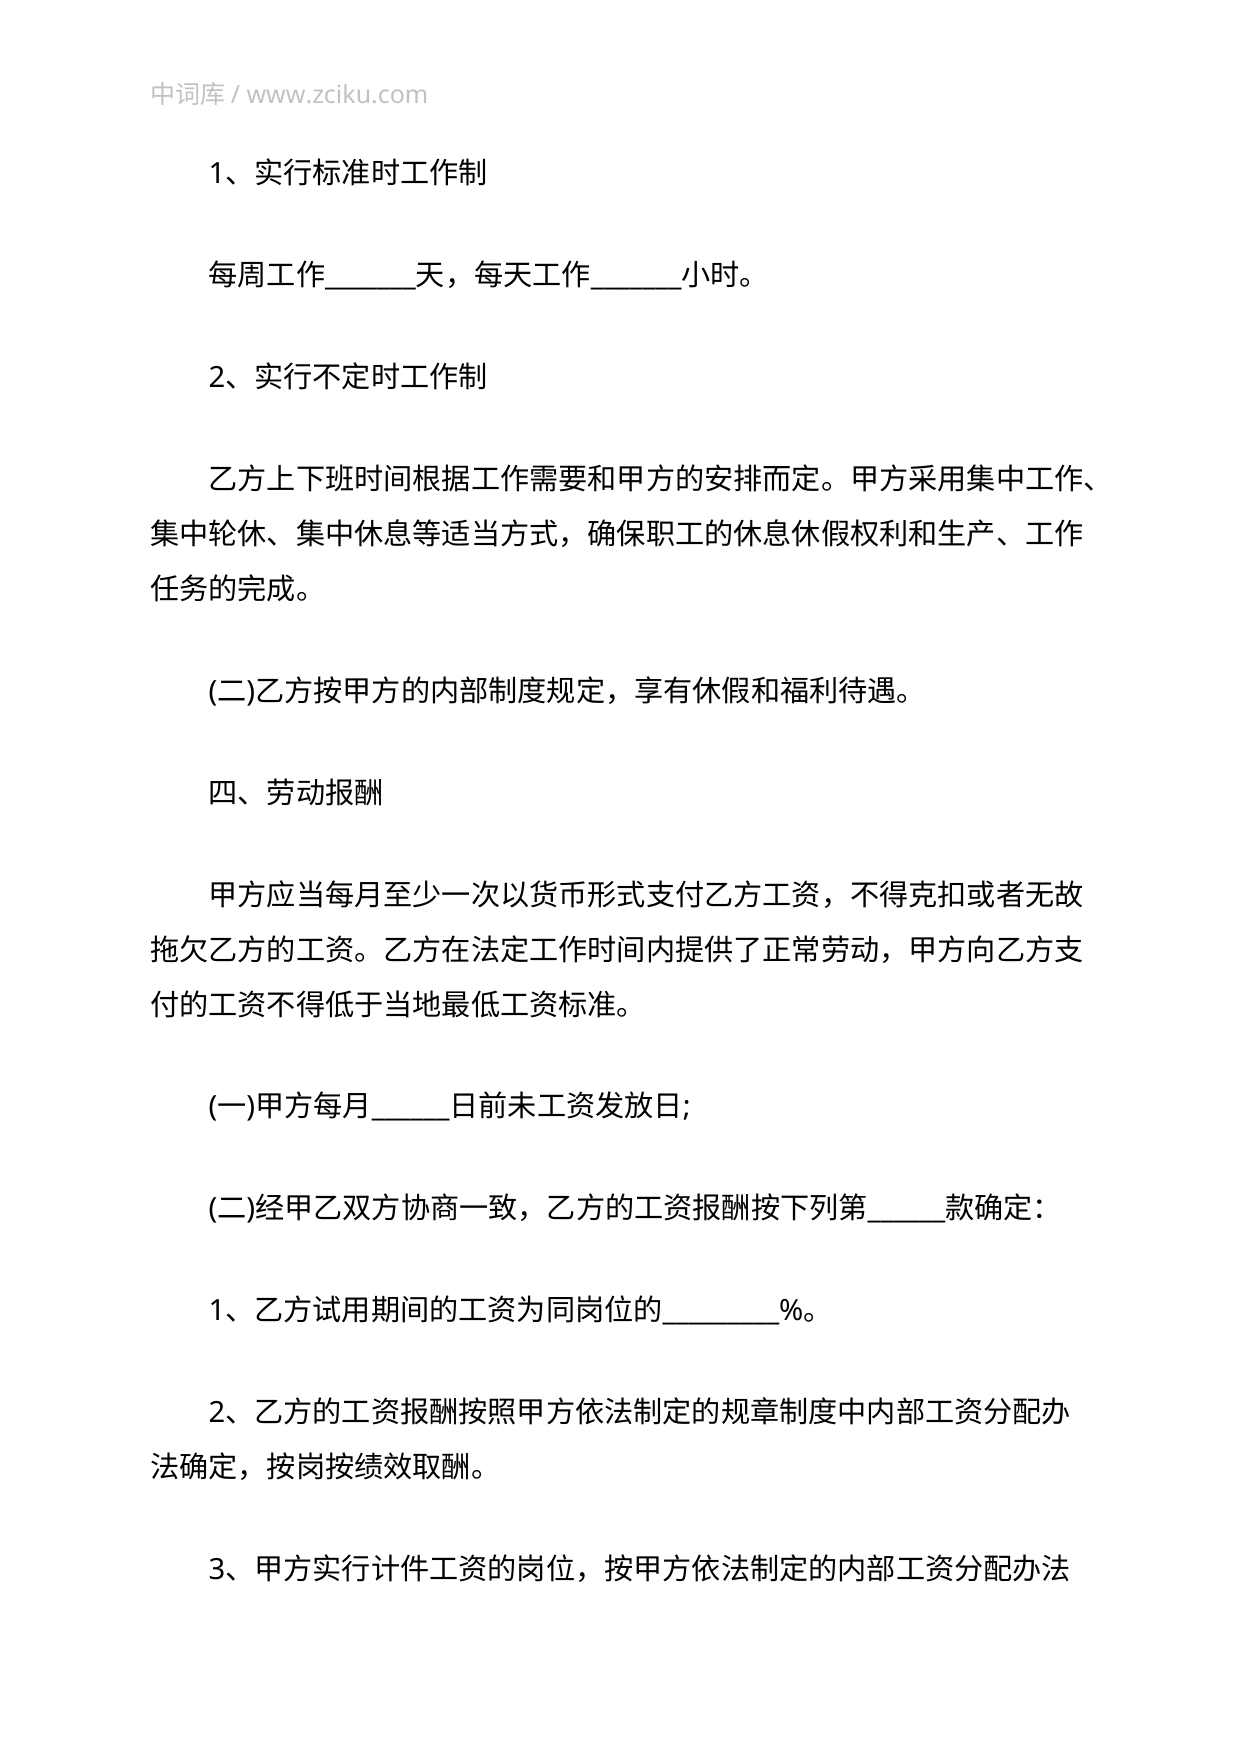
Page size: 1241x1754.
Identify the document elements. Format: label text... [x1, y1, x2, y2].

text 2、实行不定时工作制 [150, 354, 1090, 396]
text 1、乙方试用期间的工资为同岗位的_________%。 [150, 1287, 1090, 1329]
text (二)经甲乙双方协商一致，乙方的工资报酬按下列第______款确定： [150, 1185, 1090, 1227]
text 每周工作_______天，每天工作_______小时。 [150, 252, 1090, 294]
text 乙方上下班时间根据工作需要和甲方的安排而定。甲方采用集中工作、集中轮休、集中休息等适当方式，确保职工的休息休假权利和生产、工作任务的完成。 [150, 456, 1090, 608]
text (一)甲方每月______日前未工资发放日; [150, 1083, 1090, 1125]
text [150, 1546, 1090, 1588]
text 甲方应当每月至少一次以货币形式支付乙方工资，不得克扣或者无故拖欠乙方的工资。乙方在法定工作时间内提供了正常劳动，甲方向乙方支付的工资不得低于当地最低工资标准。 [150, 871, 1090, 1023]
text 2、乙方的工资报酬按照甲方依法制定的规章制度中内部工资分配办法确定，按岗按绩效取酬。 [150, 1389, 1090, 1486]
text 四、劳动报酬 [150, 769, 1090, 812]
text 1、实行标准时工作制 [150, 150, 1090, 192]
text (二)乙方按甲方的内部制度规定，享有休假和福利待遇。 [150, 667, 1090, 710]
